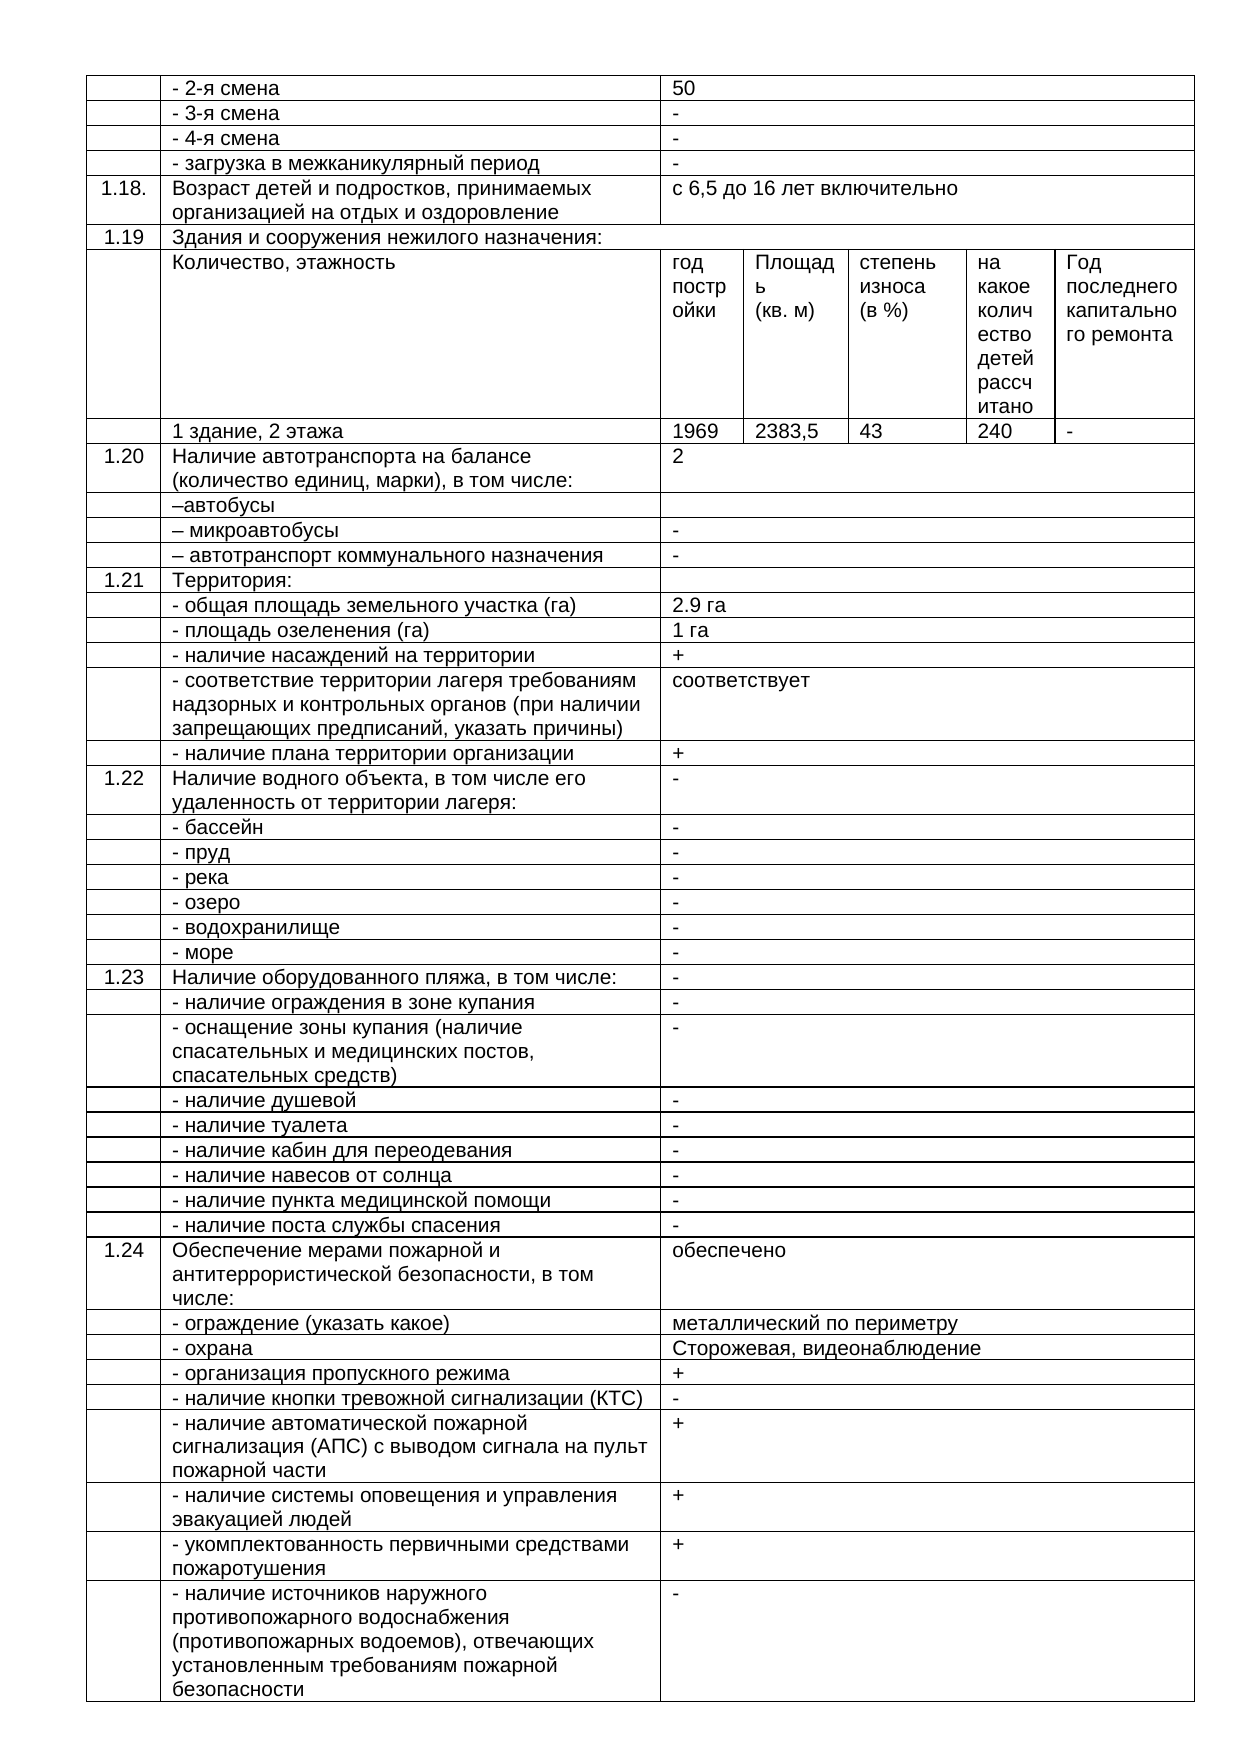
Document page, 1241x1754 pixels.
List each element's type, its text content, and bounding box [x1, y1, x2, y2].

table_cell - наличие плана территории организации [161, 741, 660, 764]
table_cell - [661, 543, 1194, 567]
table_cell [87, 618, 160, 642]
table_cell - [661, 766, 1194, 813]
table_cell [87, 668, 160, 739]
table_cell - [661, 1088, 1194, 1111]
table_cell - [661, 1138, 1194, 1161]
table_cell [87, 419, 160, 443]
table_cell [87, 1581, 160, 1701]
table_cell металлический по периметру [661, 1310, 1194, 1334]
table_cell –автобусы [161, 493, 660, 517]
table_cell - наличие душевой [161, 1088, 660, 1111]
table_cell + [661, 741, 1194, 764]
table_cell 2.9 га [661, 593, 1194, 617]
table_cell [87, 1532, 160, 1580]
table_cell [87, 543, 160, 567]
table_cell [87, 1088, 160, 1111]
table_cell - соответствие территории лагеря требованиям надзорных и контрольных органов (при наличии запрещающих предписаний, указать причины) [161, 668, 660, 739]
table_cell 1.20 [87, 444, 160, 492]
table_cell - [661, 518, 1194, 542]
table_cell - [661, 126, 1194, 150]
table_cell 50 [661, 76, 1194, 100]
table_cell + [661, 643, 1194, 667]
table_cell [87, 815, 160, 838]
table_cell - [661, 940, 1194, 963]
table_cell [87, 1188, 160, 1211]
table_cell [661, 493, 1194, 517]
table_cell [87, 1335, 160, 1359]
table_cell - море [161, 940, 660, 963]
table_cell - наличие кнопки тревожной сигнализации (КТС) [161, 1385, 660, 1409]
table_cell 2 [661, 444, 1194, 492]
table_cell - 3-я смена [161, 101, 660, 125]
table_cell [87, 915, 160, 938]
table_cell - наличие источников наружного противопожарного водоснабжения (противопожарных водоемов), отвечающих установленным требованиям пожарной безопасности [161, 1581, 660, 1701]
table_cell - водохранилище [161, 915, 660, 938]
table_cell 1.24 [87, 1238, 160, 1309]
table_cell [87, 840, 160, 863]
table_cell Количество, этажность [161, 250, 660, 418]
table_cell [87, 1163, 160, 1186]
table_cell [87, 101, 160, 125]
table_cell [87, 1385, 160, 1409]
table_cell 1.19 [87, 225, 160, 249]
table_cell год постройки [661, 250, 743, 418]
table_cell 1.21 [87, 568, 160, 592]
table_cell [87, 593, 160, 617]
table_cell - наличие навесов от солнца [161, 1163, 660, 1186]
table_cell - охрана [161, 1335, 660, 1359]
table_cell - [661, 915, 1194, 938]
table_cell - [661, 101, 1194, 125]
table_cell [87, 1360, 160, 1384]
table_cell Наличие автотранспорта на балансе (количество единиц, марки), в том числе: [161, 444, 660, 492]
table_cell с 6,5 до 16 лет включительно [661, 176, 1194, 224]
table_cell [87, 76, 160, 100]
table_cell [87, 940, 160, 963]
table_cell Здания и сооружения нежилого назначения: [161, 225, 1194, 249]
table_cell Наличие оборудованного пляжа, в том числе: [161, 965, 660, 988]
table_cell + [661, 1360, 1194, 1384]
table_cell Территория: [161, 568, 660, 592]
table_cell [87, 990, 160, 1013]
table_cell [87, 493, 160, 517]
table_cell – микроавтобусы [161, 518, 660, 542]
table_cell [87, 741, 160, 764]
table_cell - [661, 1015, 1194, 1086]
table_cell [87, 250, 160, 418]
table_cell - [661, 1113, 1194, 1136]
table_cell - [661, 1385, 1194, 1409]
table_cell - наличие насаждений на территории [161, 643, 660, 667]
table_cell Обеспечение мерами пожарной и антитеррористической безопасности, в том числе: [161, 1238, 660, 1309]
table_cell 43 [849, 419, 966, 443]
table_cell 2383,5 [744, 419, 848, 443]
table_cell - наличие кабин для переодевания [161, 1138, 660, 1161]
table_cell - бассейн [161, 815, 660, 838]
table_cell - загрузка в межканикулярный период [161, 151, 660, 175]
table_cell Год последнего капитального ремонта [1056, 250, 1194, 418]
table_cell 1.18. [87, 176, 160, 224]
table_cell 1 здание, 2 этажа [161, 419, 660, 443]
table_cell Площадь (кв. м) [744, 250, 848, 418]
table_cell + [661, 1532, 1194, 1580]
table_cell 240 [967, 419, 1054, 443]
table_cell - [661, 815, 1194, 838]
table_cell Наличие водного объекта, в том числе его удаленность от территории лагеря: [161, 766, 660, 813]
table_cell - [661, 1188, 1194, 1211]
table_cell 1.23 [87, 965, 160, 988]
table_cell - [661, 965, 1194, 988]
table_cell + [661, 1483, 1194, 1531]
table_cell [87, 1015, 160, 1086]
table_cell [87, 890, 160, 913]
table_cell [661, 568, 1194, 592]
table_cell [87, 1138, 160, 1161]
table_cell - [661, 890, 1194, 913]
table_cell - река [161, 865, 660, 888]
table_cell - укомплектованность первичными средствами пожаротушения [161, 1532, 660, 1580]
table_cell [87, 1213, 160, 1236]
table_cell [87, 1410, 160, 1482]
table_cell - площадь озеленения (га) [161, 618, 660, 642]
table_cell 1 га [661, 618, 1194, 642]
table_cell обеспечено [661, 1238, 1194, 1309]
table_cell соответствует [661, 668, 1194, 739]
table_cell - наличие туалета [161, 1113, 660, 1136]
table_cell - наличие автоматической пожарной сигнализация (АПС) с выводом сигнала на пульт пожарной части [161, 1410, 660, 1482]
table_cell [87, 643, 160, 667]
table_cell - озеро [161, 890, 660, 913]
table_cell - пруд [161, 840, 660, 863]
table_cell - общая площадь земельного участка (га) [161, 593, 660, 617]
table_cell - наличие пункта медицинской помощи [161, 1188, 660, 1211]
table_cell [87, 1113, 160, 1136]
table_cell на какое количество детей рассчитано [967, 250, 1054, 418]
table_cell - [661, 840, 1194, 863]
table_cell + [661, 1410, 1194, 1482]
table_cell [87, 1310, 160, 1334]
table_cell - [661, 1163, 1194, 1186]
table_cell [87, 518, 160, 542]
table_cell [87, 126, 160, 150]
table_cell - организация пропускного режима [161, 1360, 660, 1384]
table_cell - [661, 1581, 1194, 1701]
table_cell - наличие поста службы спасения [161, 1213, 660, 1236]
table_cell 1.22 [87, 766, 160, 813]
table_cell Возраст детей и подростков, принимаемых организацией на отдых и оздоровление [161, 176, 660, 224]
table_cell - наличие ограждения в зоне купания [161, 990, 660, 1013]
table_cell [87, 151, 160, 175]
table_cell [87, 865, 160, 888]
table_cell степень износа (в %) [849, 250, 966, 418]
table_cell [87, 1483, 160, 1531]
table_cell - ограждение (указать какое) [161, 1310, 660, 1334]
table_cell Сторожевая, видеонаблюдение [661, 1335, 1194, 1359]
table_cell - [661, 151, 1194, 175]
table_cell - [661, 990, 1194, 1013]
table_cell - 4-я смена [161, 126, 660, 150]
table_cell - [661, 865, 1194, 888]
table_cell - 2-я смена [161, 76, 660, 100]
table_cell 1969 [661, 419, 743, 443]
table_cell – автотранспорт коммунального назначения [161, 543, 660, 567]
table_cell - оснащение зоны купания (наличие спасательных и медицинских постов, спасательных средств) [161, 1015, 660, 1086]
table_cell - [1056, 419, 1194, 443]
table_cell - наличие системы оповещения и управления эвакуацией людей [161, 1483, 660, 1531]
table_cell - [661, 1213, 1194, 1236]
